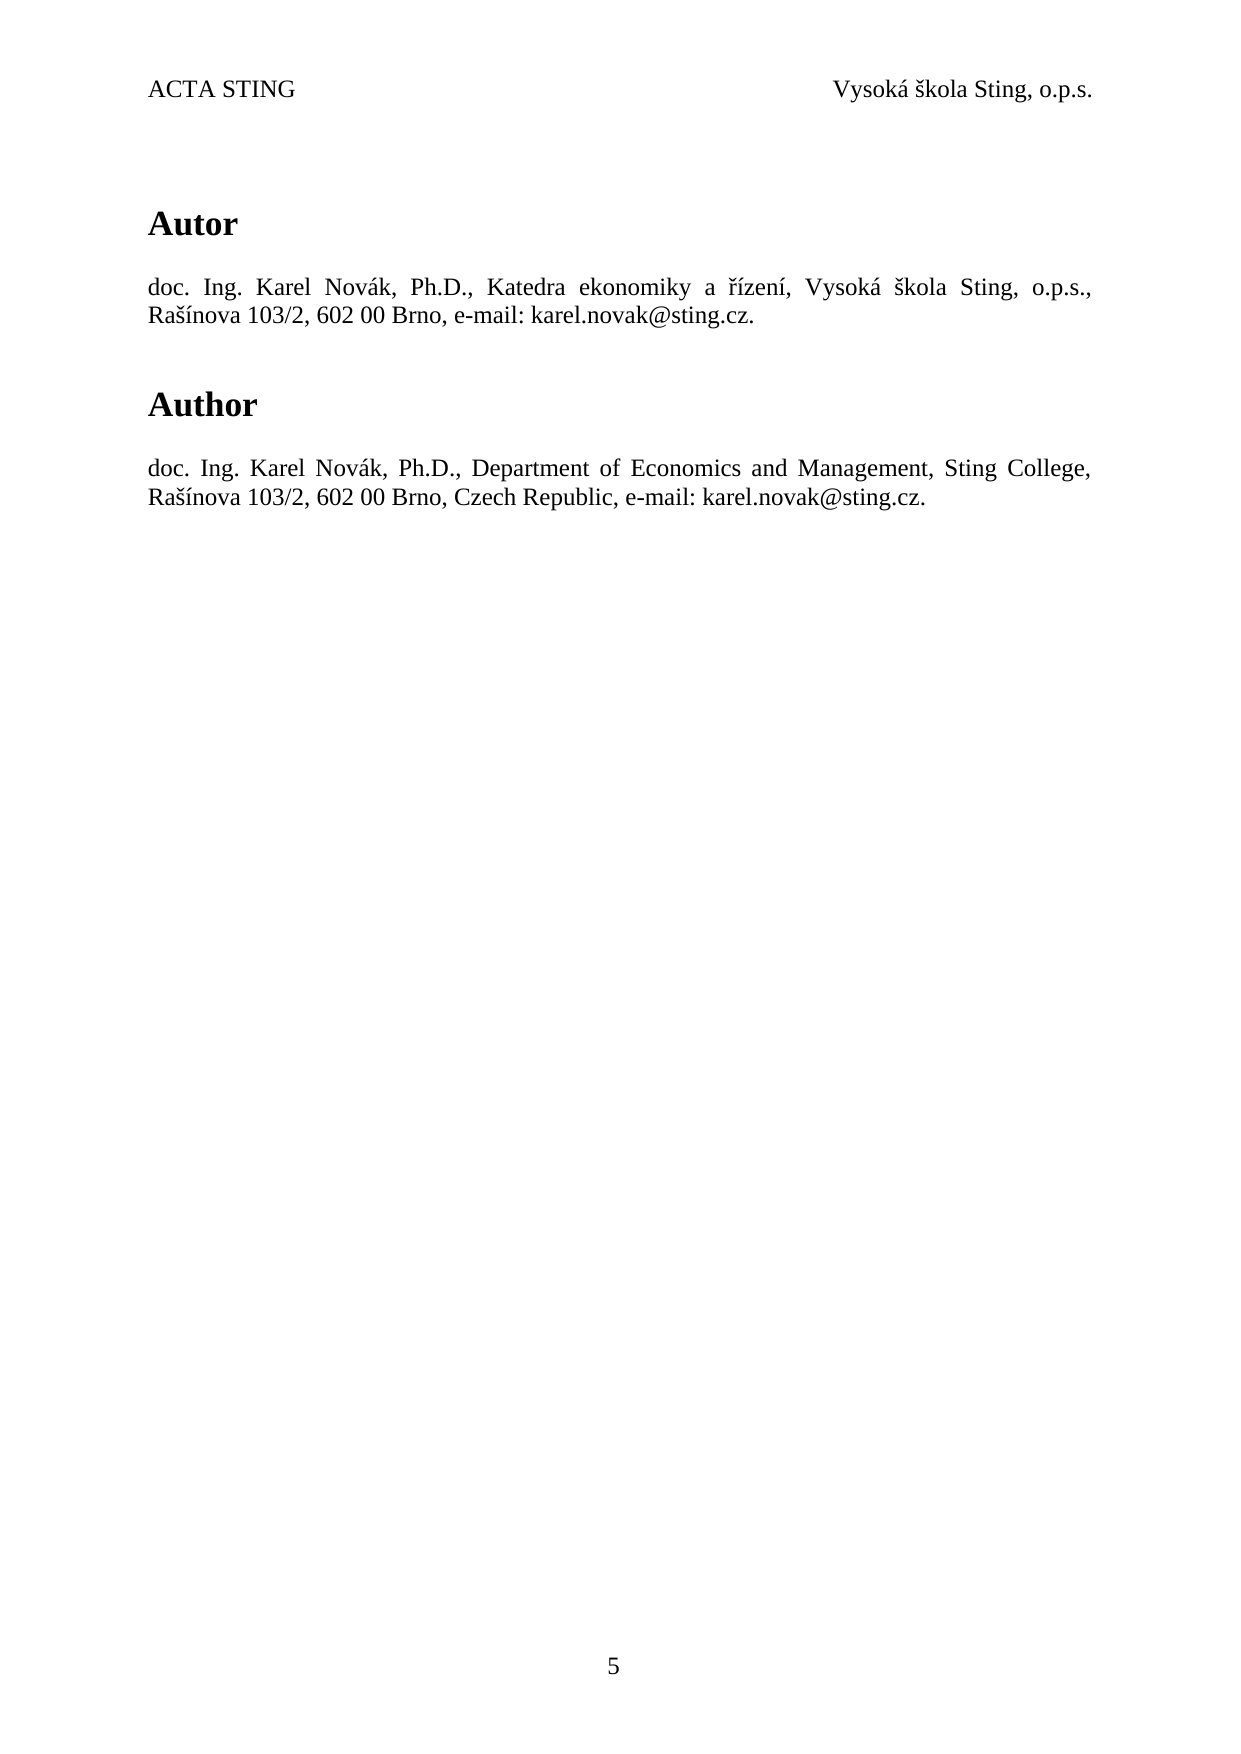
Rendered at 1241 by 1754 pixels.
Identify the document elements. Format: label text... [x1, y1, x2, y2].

text Author [148, 383, 1093, 424]
text doc. Ing. Karel Novák, Ph.D., Katedra ekonomiky a řízení, Vysoká škola Sting, o.p.s., Rašínova 103/2, 602 00 Brno, e-mail: karel.novak@sting.cz. [148, 272, 1093, 329]
text Autor [148, 202, 1093, 243]
text doc. Ing. Karel Novák, Ph.D., Department of Economics and Management, Sting College, Rašínova 103/2, 602 00 Brno, Czech Republic, e-mail: karel.novak@sting.cz. [148, 453, 1093, 511]
